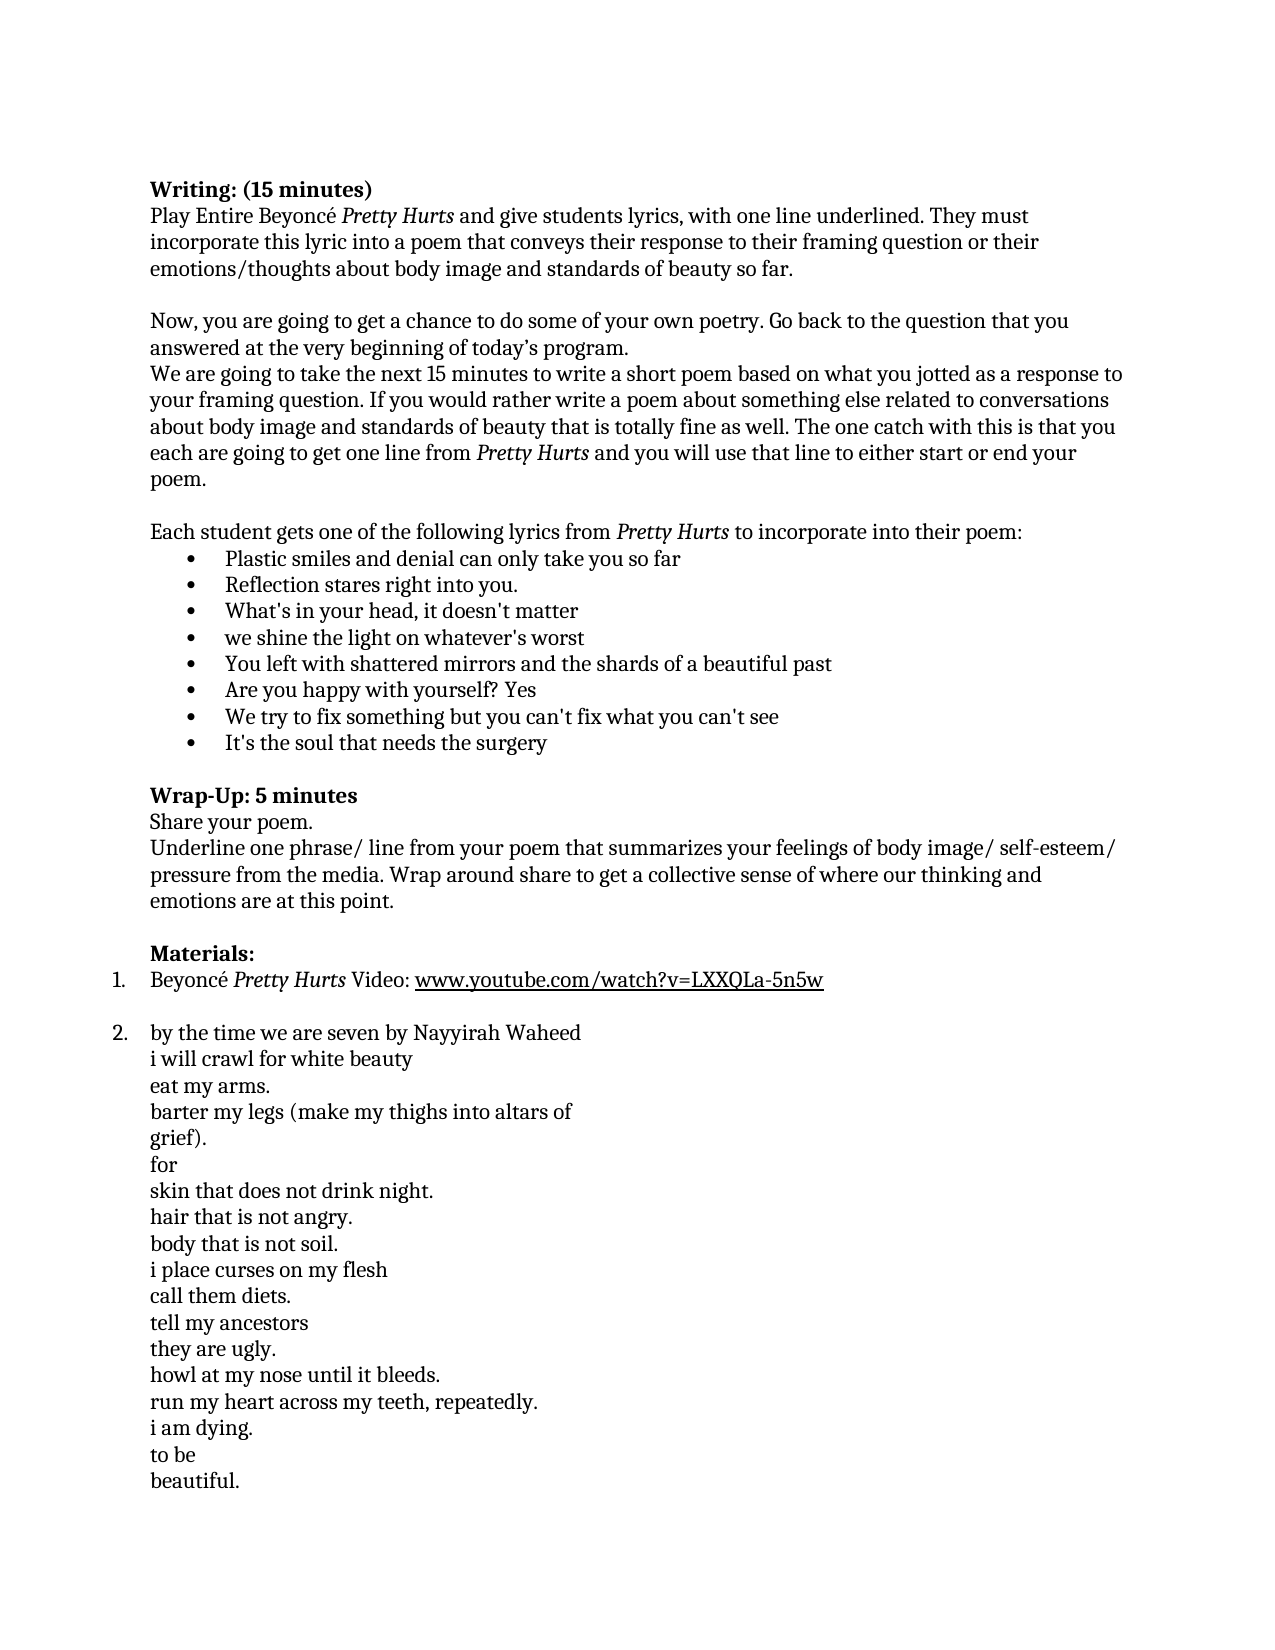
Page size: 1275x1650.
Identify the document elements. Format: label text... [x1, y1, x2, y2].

list by the time we are seven by Nayyirah Waheed [112, 1020, 1125, 1046]
text Now, you are going to get a chance to do some of your own poetry. Go back to the question that you answered at the very beginning of today’s program. [150, 308, 1125, 361]
text grief). [150, 1125, 1125, 1151]
list Plastic smiles and denial can only take you so far [187, 545, 1125, 572]
text for [150, 1151, 1125, 1178]
list We try to fix something but you can't fix what you can't see [187, 703, 1125, 730]
text We are going to take the next 15 minutes to write a short poem based on what you jotted as a response to your framing question. If you would rather write a poem about something else related to conversations about body image and standards of beauty that is totally fine as well. The one catch with this is that you each are going to get one line from Pretty Hurts and you will use that line to either start or end your poem. [150, 361, 1125, 493]
text eat my arms. [150, 1072, 1125, 1099]
list Beyoncé Pretty Hurts Video: www.youtube.com/watch?v=LXXQLa-5n5w [112, 967, 1125, 993]
text Underline one phrase/ line from your poem that summarizes your feelings of body image/ self-esteem/ pressure from the media. Wrap around share to get a collective sense of where our thinking and emotions are at this point. [150, 835, 1125, 914]
text barter my legs (make my thighs into altars of [150, 1099, 1125, 1125]
text howl at my nose until it bleeds. [150, 1362, 1125, 1389]
text i will crawl for white beauty [150, 1046, 1125, 1072]
text hair that is not angry. [150, 1204, 1125, 1231]
text i am dying. [150, 1415, 1125, 1441]
list What's in your head, it doesn't matter [187, 598, 1125, 624]
text call them diets. [150, 1283, 1125, 1309]
text Play Entire Beyoncé Pretty Hurts and give students lyrics, with one line underlined. They must incorporate this lyric into a poem that conveys their response to their framing question or their emotions/thoughts about body image and standards of beauty so far. [150, 203, 1125, 282]
list Are you happy with yourself? Yes [187, 677, 1125, 703]
text Each student gets one of the following lyrics from Pretty Hurts to incorporate into their poem: [150, 519, 1125, 545]
text to be [150, 1441, 1125, 1468]
text skin that does not drink night. [150, 1178, 1125, 1204]
text they are ugly. [150, 1336, 1125, 1362]
text Share your poem. [150, 809, 1125, 835]
list we shine the light on whatever's worst [187, 624, 1125, 651]
text beautiful. [150, 1468, 1125, 1494]
text run my heart across my teeth, repeatedly. [150, 1389, 1125, 1415]
list You left with shattered mirrors and the shards of a beautiful past [187, 651, 1125, 677]
text tell my ancestors [150, 1309, 1125, 1336]
text i place curses on my flesh [150, 1257, 1125, 1283]
text Writing: (15 minutes) [150, 176, 1125, 203]
text Materials: [150, 941, 1125, 967]
list It's the soul that needs the surgery [187, 730, 1125, 756]
list Reflection stares right into you. [187, 572, 1125, 598]
text Wrap-Up: 5 minutes [150, 782, 1125, 809]
text body that is not soil. [150, 1231, 1125, 1257]
